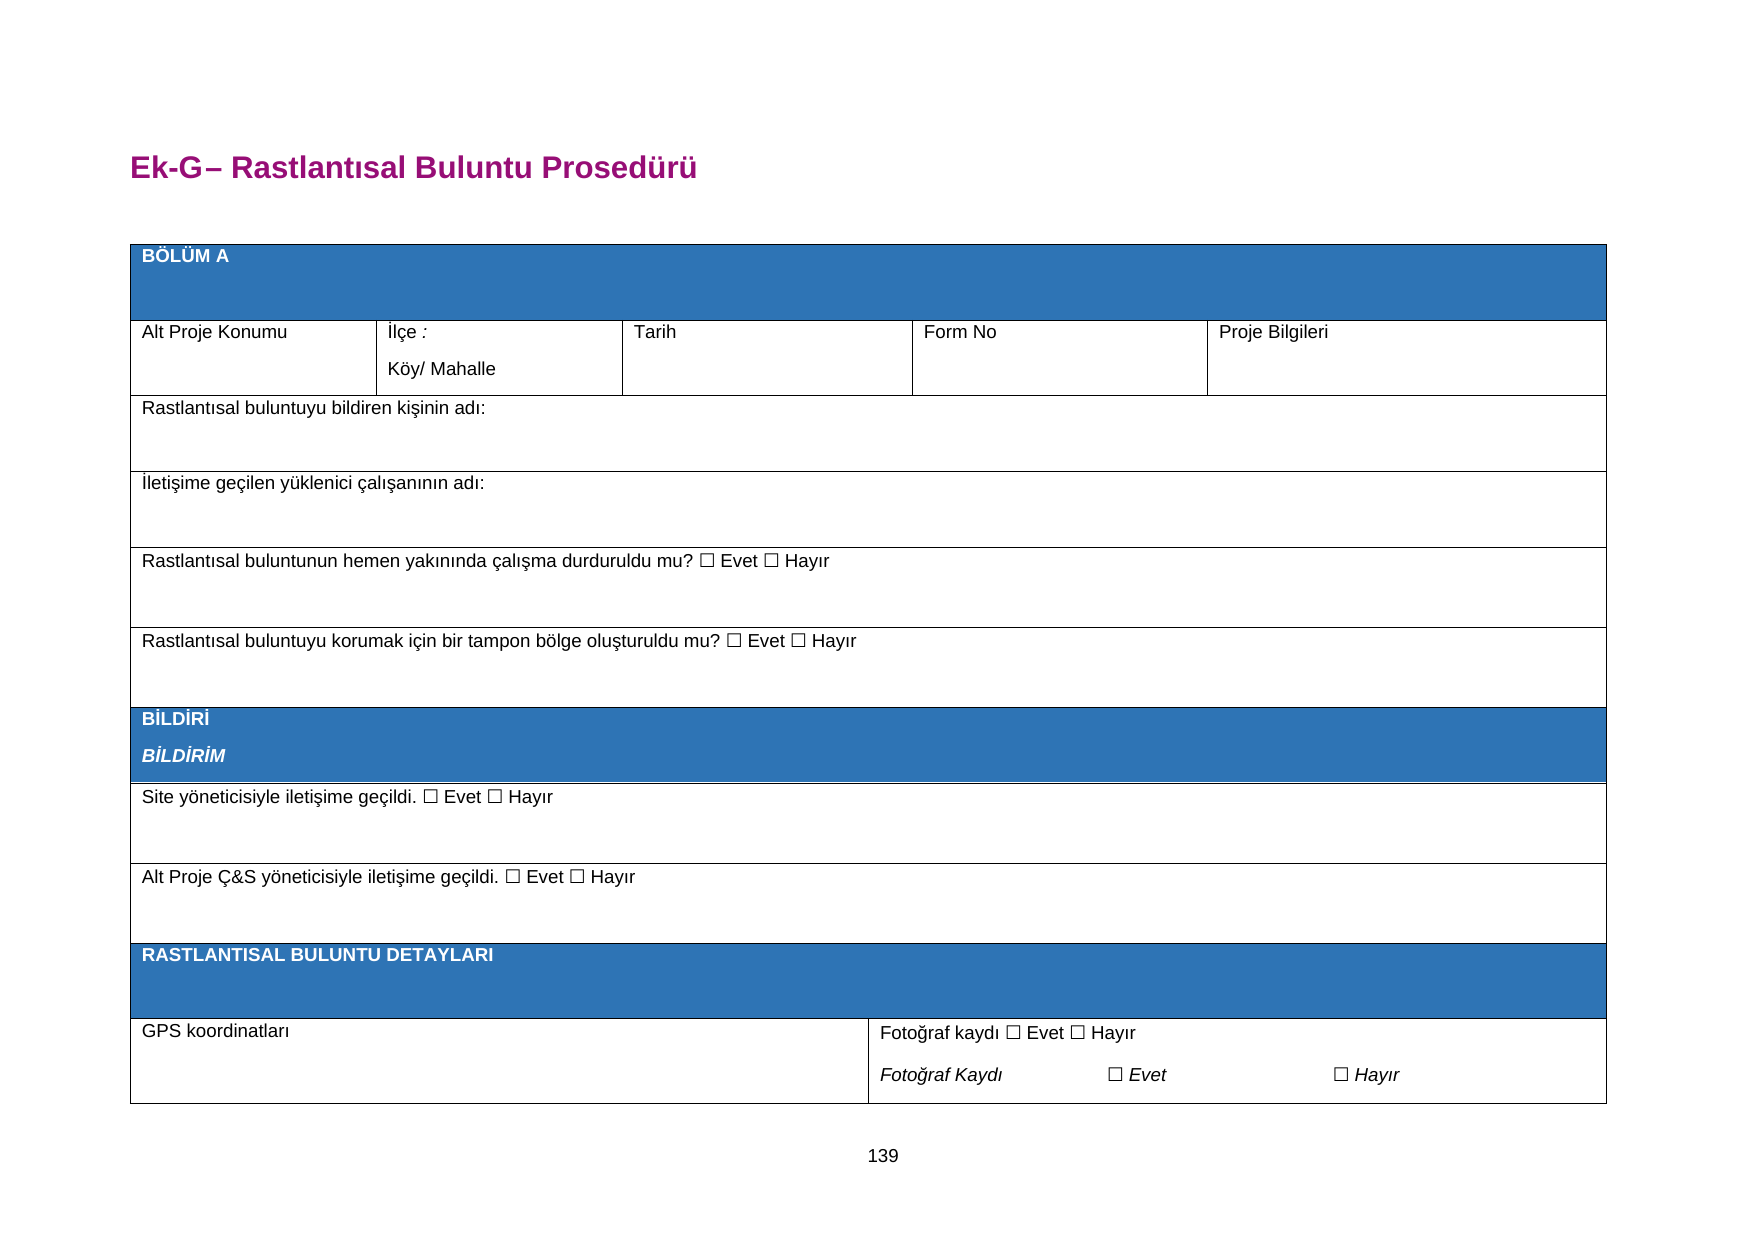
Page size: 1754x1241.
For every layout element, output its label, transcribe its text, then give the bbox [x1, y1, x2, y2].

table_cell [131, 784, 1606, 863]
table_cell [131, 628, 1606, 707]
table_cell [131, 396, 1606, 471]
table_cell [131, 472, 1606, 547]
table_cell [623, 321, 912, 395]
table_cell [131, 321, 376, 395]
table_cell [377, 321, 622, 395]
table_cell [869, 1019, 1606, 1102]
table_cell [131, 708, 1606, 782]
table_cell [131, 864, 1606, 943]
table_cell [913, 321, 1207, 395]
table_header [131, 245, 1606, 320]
text – Rastlantısal Buluntu Prosedürü [130, 149, 1636, 184]
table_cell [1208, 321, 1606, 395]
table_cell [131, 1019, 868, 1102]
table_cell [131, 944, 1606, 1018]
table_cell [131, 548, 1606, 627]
